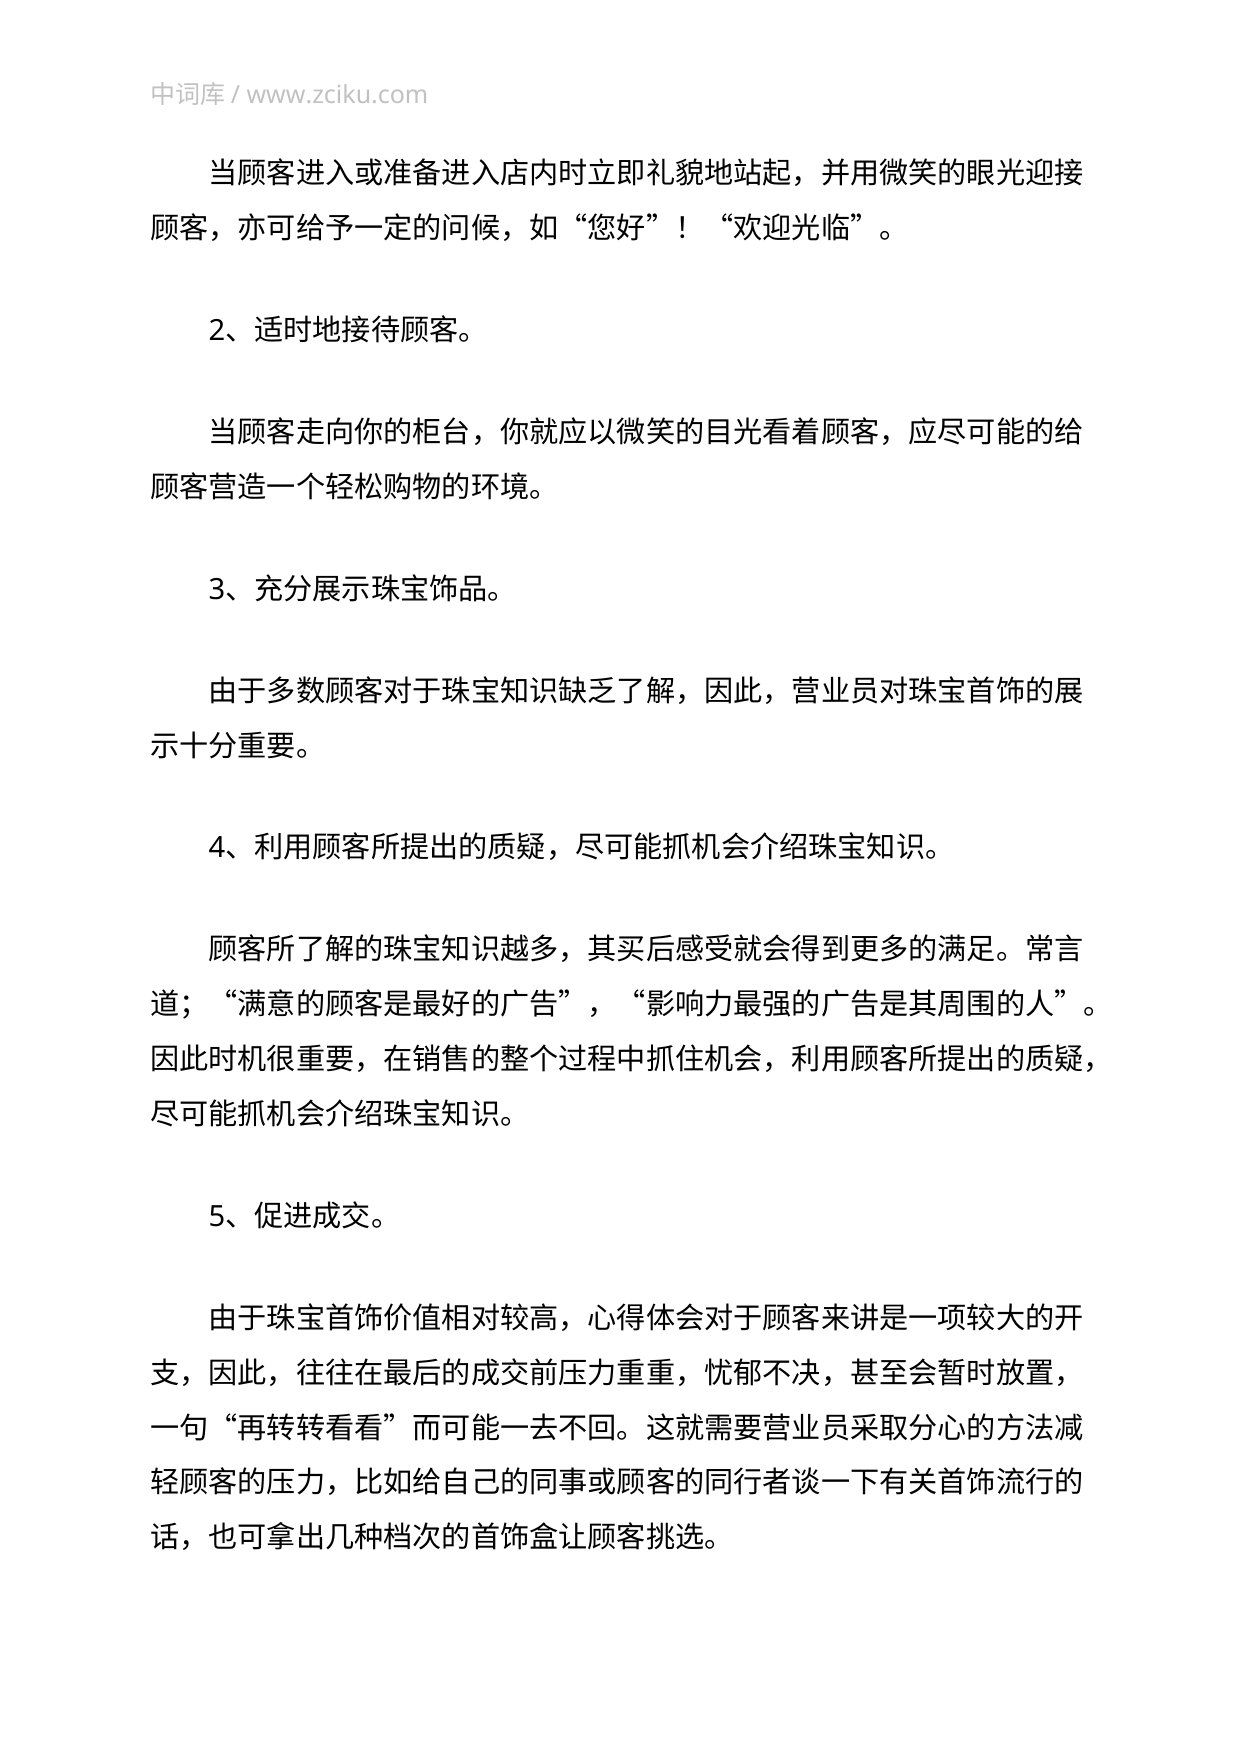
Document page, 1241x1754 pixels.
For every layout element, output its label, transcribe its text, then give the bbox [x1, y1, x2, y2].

text 2、适时地接待顾客。 [150, 307, 1090, 349]
text 当顾客进入或准备进入店内时立即礼貌地站起，并用微笑的眼光迎接顾客，亦可给予一定的问候，如“您好”！“欢迎光临”。 [150, 150, 1090, 247]
text 由于珠宝首饰价值相对较高，心得体会对于顾客来讲是一项较大的开支，因此，往往在最后的成交前压力重重，忧郁不决，甚至会暂时放置，一句“再转转看看”而可能一去不回。这就需要营业员采取分心的方法减轻顾客的压力，比如给自己的同事或顾客的同行者谈一下有关首饰流行的话，也可拿出几种档次的首饰盒让顾客挑选。 [150, 1294, 1090, 1556]
text 5、促进成交。 [150, 1192, 1090, 1235]
text 当顾客走向你的柜台，你就应以微笑的目光看着顾客，应尽可能的给顾客营造一个轻松购物的环境。 [150, 409, 1090, 506]
text 4、利用顾客所提出的质疑，尽可能抓机会介绍珠宝知识。 [150, 824, 1090, 866]
text 由于多数顾客对于珠宝知识缺乏了解，因此，营业员对珠宝首饰的展示十分重要。 [150, 667, 1090, 764]
text 3、充分展示珠宝饰品。 [150, 565, 1090, 608]
text 顾客所了解的珠宝知识越多，其买后感受就会得到更多的满足。常言道；“满意的顾客是最好的广告”，“影响力最强的广告是其周围的人”。因此时机很重要，在销售的整个过程中抓住机会，利用顾客所提出的质疑，尽可能抓机会介绍珠宝知识。 [150, 926, 1090, 1133]
